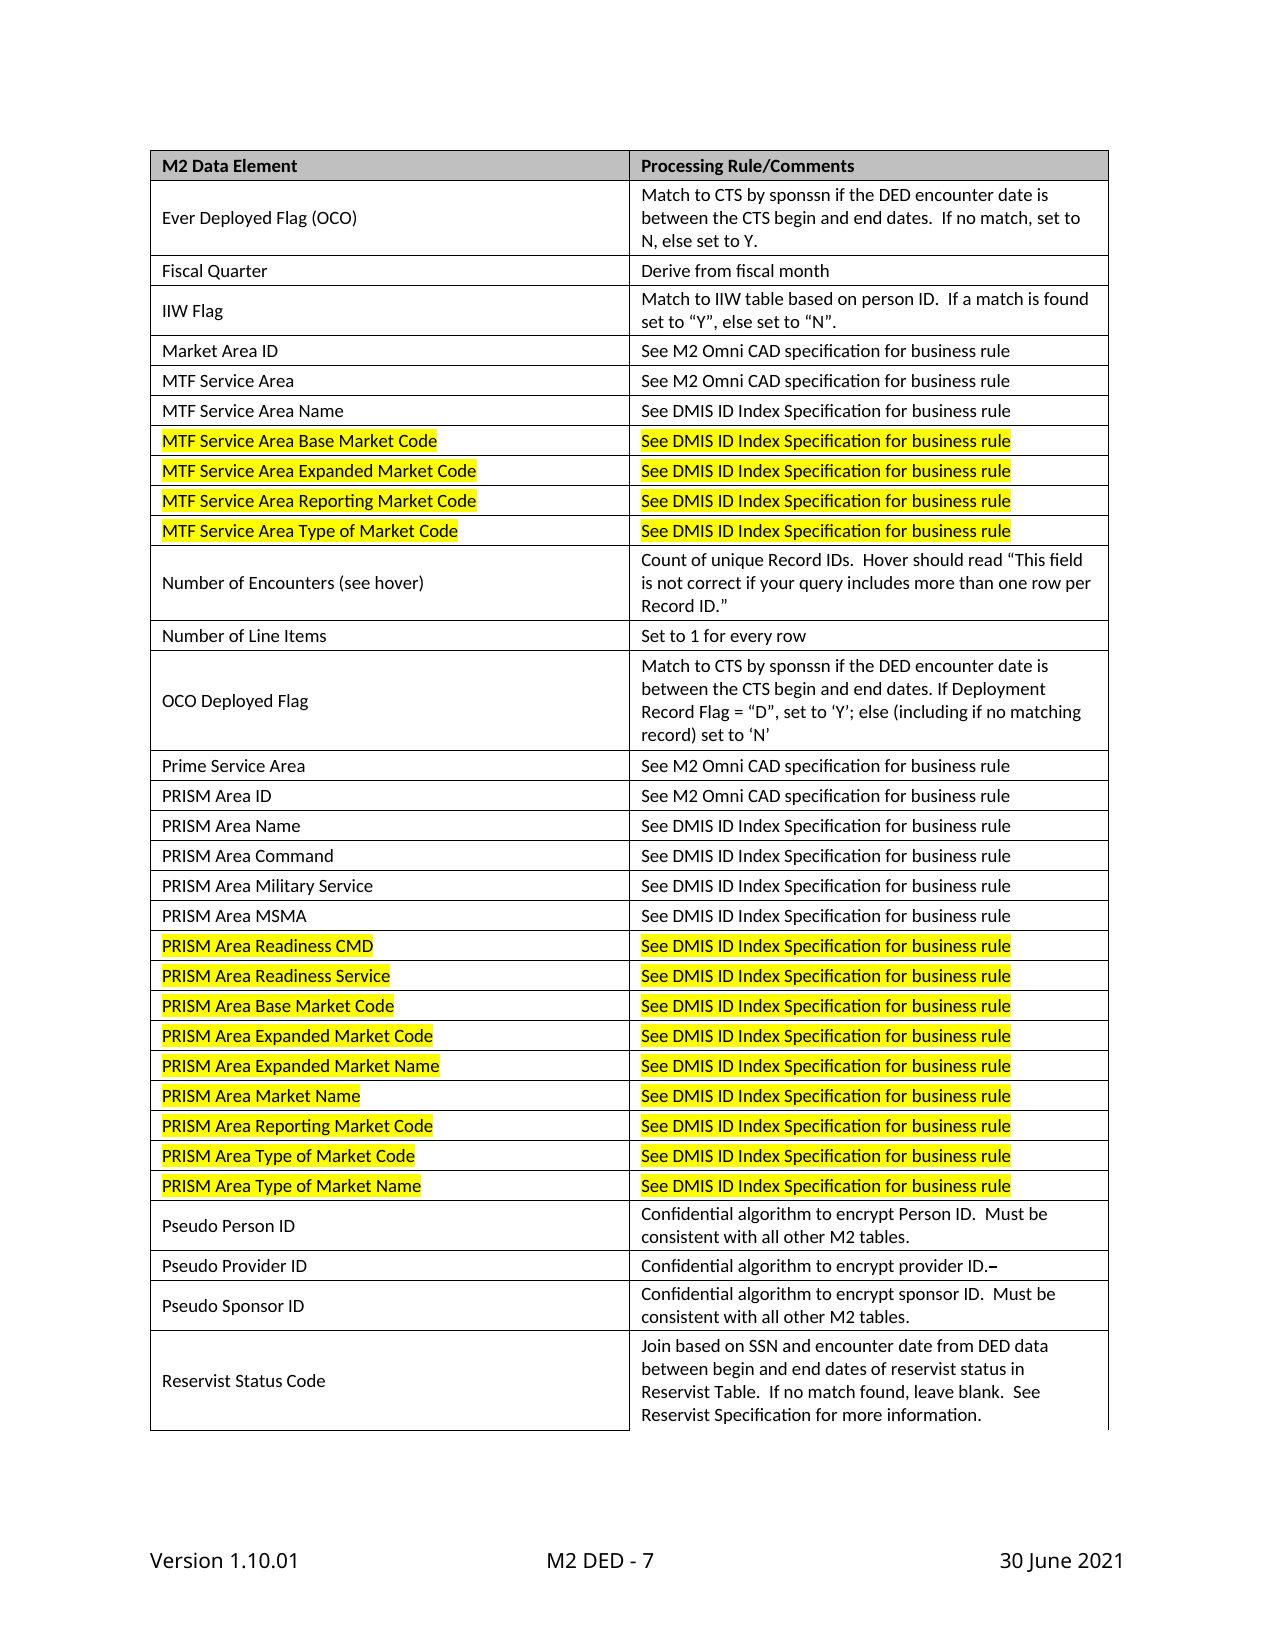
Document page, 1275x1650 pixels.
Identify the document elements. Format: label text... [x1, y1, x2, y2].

table_cell Ever Deployed Flag (OCO) [151, 181, 629, 255]
table_cell See M2 Omni CAD specification for business rule [630, 781, 1108, 810]
table_cell PRISM Area Name [151, 811, 629, 840]
table_cell See DMIS ID Index Specification for business rule [630, 486, 1108, 515]
table_cell PRISM Area ID [151, 781, 629, 810]
table_cell See DMIS ID Index Specification for business rule [630, 456, 1108, 485]
table_cell IIW Flag [151, 286, 629, 335]
table_cell MTF Service Area Expanded Market Code [151, 456, 629, 485]
table_cell MTF Service Area [151, 366, 629, 395]
table_cell See DMIS ID Index Specification for business rule [630, 871, 1108, 900]
table_cell PRISM Area Market Name [151, 1081, 629, 1110]
table_cell Confidential algorithm to encrypt Person ID. Must be consistent with all other M2 tables. [630, 1201, 1108, 1250]
table_cell PRISM Area Expanded Market Name [151, 1051, 629, 1080]
table_header M2 Data Element [151, 151, 629, 180]
table_cell PRISM Area Type of Market Code [151, 1141, 629, 1170]
table_cell Pseudo Person ID [151, 1201, 629, 1250]
table_cell Set to 1 for every row [630, 621, 1108, 650]
table_cell Confidential algorithm to encrypt provider ID. [630, 1251, 1108, 1280]
table_cell PRISM Area Readiness Service [151, 961, 629, 990]
table_cell See M2 Omni CAD specification for business rule [630, 336, 1108, 365]
table_cell PRISM Area Military Service [151, 871, 629, 900]
table_cell See DMIS ID Index Specification for business rule [630, 396, 1108, 425]
table_cell Match to CTS by sponssn if the DED encounter date is between the CTS begin and end dates. If Deployment Record Flag = “D”, set to ‘Y’; else (including if no matching record) set to ‘N’ [630, 651, 1108, 750]
table_cell PRISM Area Command [151, 841, 629, 870]
table_cell OCO Deployed Flag [151, 651, 629, 750]
table_cell See M2 Omni CAD specification for business rule [630, 366, 1108, 395]
table_cell PRISM Area Type of Market Name [151, 1171, 629, 1200]
table_cell Number of Line Items [151, 621, 629, 650]
table_cell See M2 Omni CAD specification for business rule [630, 751, 1108, 780]
table_cell See DMIS ID Index Specification for business rule [630, 1021, 1108, 1050]
table_cell MTF Service Area Type of Market Code [151, 516, 629, 545]
table_cell MTF Service Area Reporting Market Code [151, 486, 629, 515]
table_cell See DMIS ID Index Specification for business rule [630, 1171, 1108, 1200]
table_cell Pseudo Sponsor ID [151, 1281, 629, 1330]
table_cell Prime Service Area [151, 751, 629, 780]
table_cell PRISM Area Reporting Market Code [151, 1111, 629, 1140]
table_cell See DMIS ID Index Specification for business rule [630, 961, 1108, 990]
table_cell MTF Service Area Base Market Code [151, 426, 629, 455]
table_cell See DMIS ID Index Specification for business rule [630, 1051, 1108, 1080]
table_cell PRISM Area Expanded Market Code [151, 1021, 629, 1050]
table_cell See DMIS ID Index Specification for business rule [630, 426, 1108, 455]
table_header Processing Rule/Comments [630, 151, 1108, 180]
table_cell See DMIS ID Index Specification for business rule [630, 991, 1108, 1020]
table_cell Derive from fiscal month [630, 256, 1108, 285]
table_cell Number of Encounters (see hover) [151, 546, 629, 620]
table_cell See DMIS ID Index Specification for business rule [630, 516, 1108, 545]
table_cell PRISM Area MSMA [151, 901, 629, 930]
table_cell See DMIS ID Index Specification for business rule [630, 931, 1108, 960]
table_cell See DMIS ID Index Specification for business rule [630, 901, 1108, 930]
table_cell Pseudo Provider ID [151, 1251, 629, 1280]
table_cell PRISM Area Readiness CMD [151, 931, 629, 960]
table_cell Count of unique Record IDs. Hover should read “This field is not correct if your query includes more than one row per Record ID.” [630, 546, 1108, 620]
table_cell See DMIS ID Index Specification for business rule [630, 1141, 1108, 1170]
table_cell See DMIS ID Index Specification for business rule [630, 1111, 1108, 1140]
table_cell See DMIS ID Index Specification for business rule [630, 811, 1108, 840]
table_cell See DMIS ID Index Specification for business rule [630, 1081, 1108, 1110]
table_cell Fiscal Quarter [151, 256, 629, 285]
table_cell PRISM Area Base Market Code [151, 991, 629, 1020]
table_cell See DMIS ID Index Specification for business rule [630, 841, 1108, 870]
table_cell Match to IIW table based on person ID. If a match is found set to “Y”, else set to “N”. [630, 286, 1108, 335]
table_cell MTF Service Area Name [151, 396, 629, 425]
table_cell Match to CTS by sponssn if the DED encounter date is between the CTS begin and end dates. If no match, set to N, else set to Y. [630, 181, 1108, 255]
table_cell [630, 1331, 1108, 1430]
table_cell Reservist Status Code [151, 1331, 629, 1430]
table_cell Confidential algorithm to encrypt sponsor ID. Must be consistent with all other M2 tables. [630, 1281, 1108, 1330]
table_cell Market Area ID [151, 336, 629, 365]
